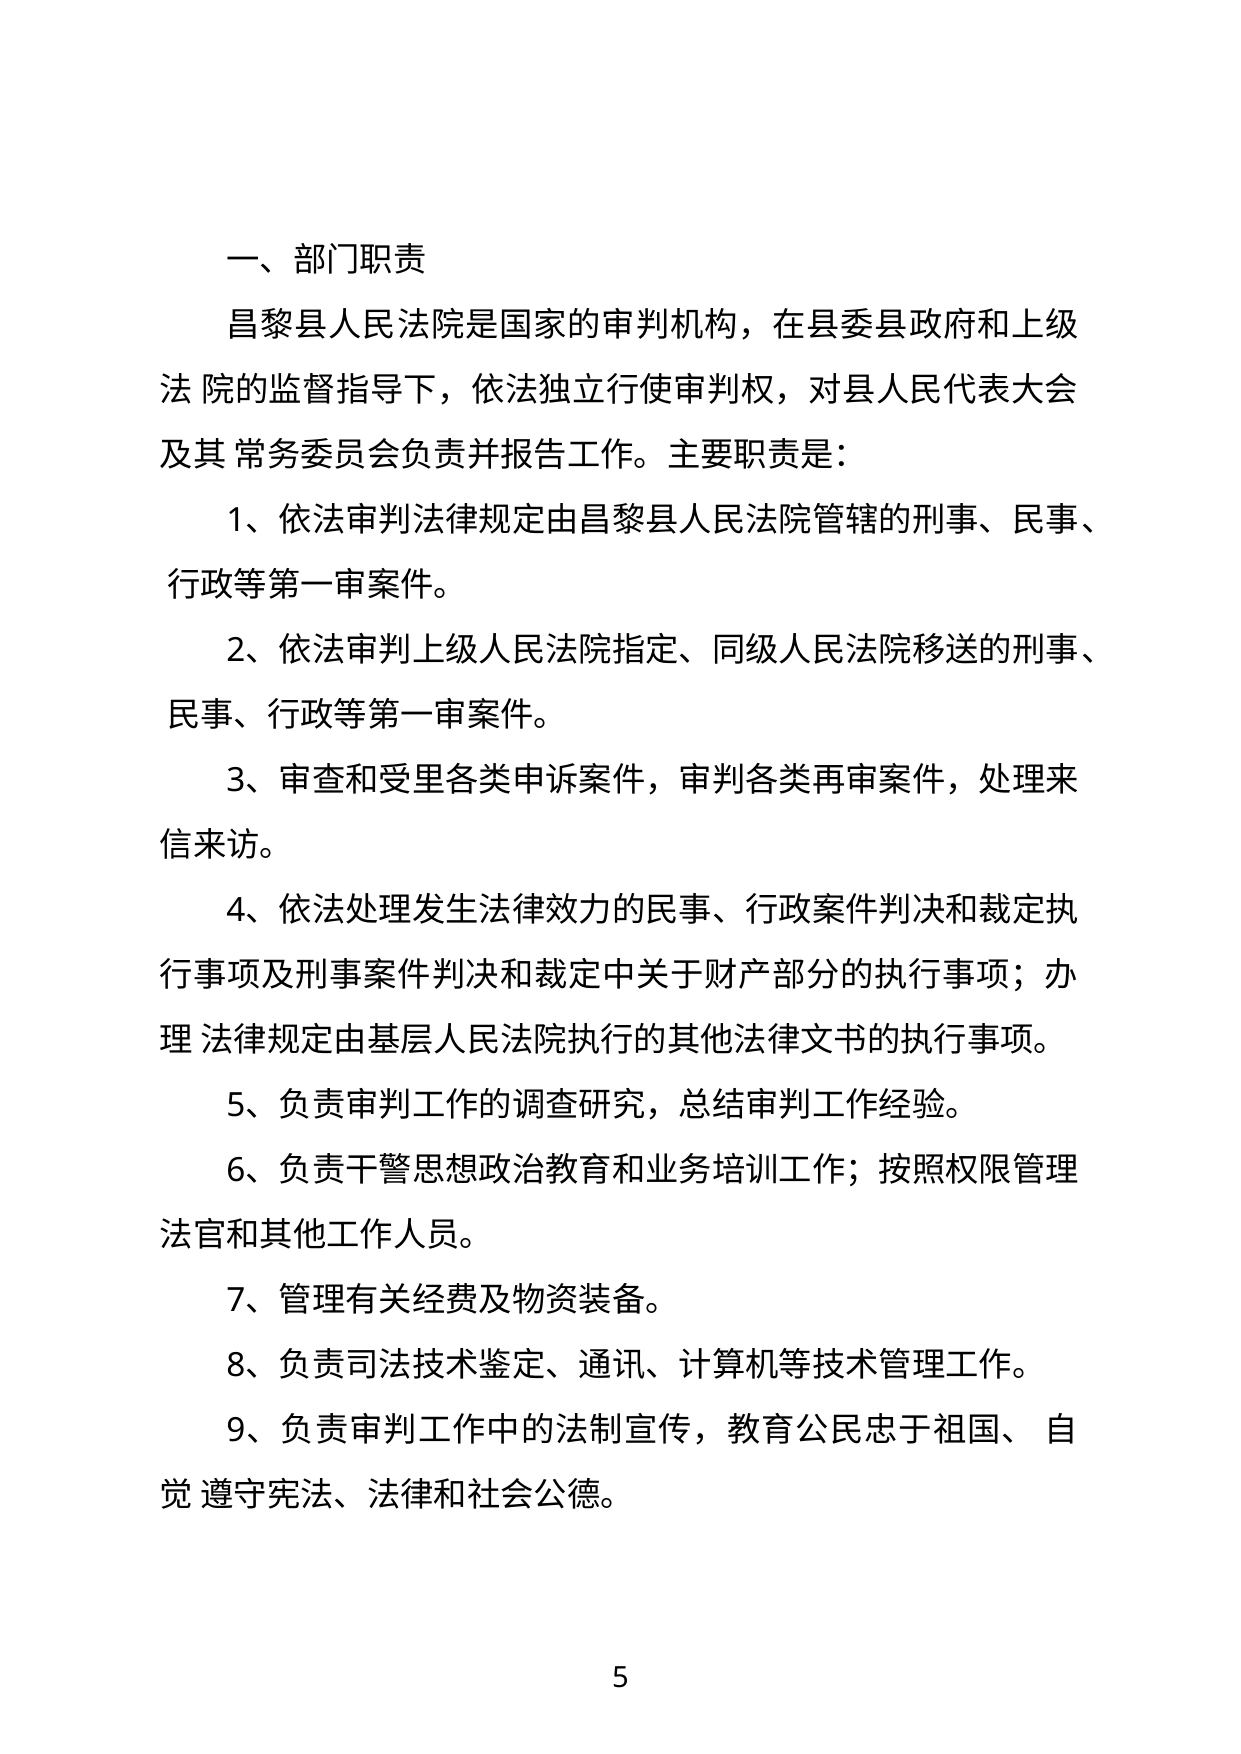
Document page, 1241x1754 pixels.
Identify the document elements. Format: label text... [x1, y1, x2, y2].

text 5、负责审判工作的调查研究，总结审判工作经验。 [159, 1069, 1081, 1134]
text 4、依法处理发生法律效力的民事、行政案件判决和裁定执 行事项及刑事案件判决和裁定中关于财产部分的执行事项；办理 法律规定由基层人民法院执行的其他法律文书的执行事项。 [159, 874, 1081, 1069]
text 6、负责干警思想政治教育和业务培训工作；按照权限管理 法官和其他工作人员。 [159, 1134, 1081, 1264]
text 7、管理有关经费及物资装备。 [159, 1264, 1081, 1329]
text 1、依法审判法律规定由昌黎县人民法院管辖的刑事、民事、 行政等第一审案件。 [159, 484, 1081, 614]
text 9、负责审判工作中的法制宣传，教育公民忠于祖国、 自觉 遵守宪法、法律和社会公德。 [159, 1394, 1081, 1524]
subtitle 一、部门职责 [159, 224, 1081, 289]
text 2、依法审判上级人民法院指定、同级人民法院移送的刑事、 民事、行政等第一审案件。 [159, 614, 1081, 744]
text 3、审查和受里各类申诉案件，审判各类再审案件，处理来 信来访。 [159, 744, 1081, 874]
text 昌黎县人民法院是国家的审判机构，在县委县政府和上级法 院的监督指导下，依法独立行使审判权，对县人民代表大会及其 常务委员会负责并报告工作。主要职责是： [159, 289, 1081, 484]
text 8、负责司法技术鉴定、通讯、计算机等技术管理工作。 [159, 1329, 1081, 1394]
